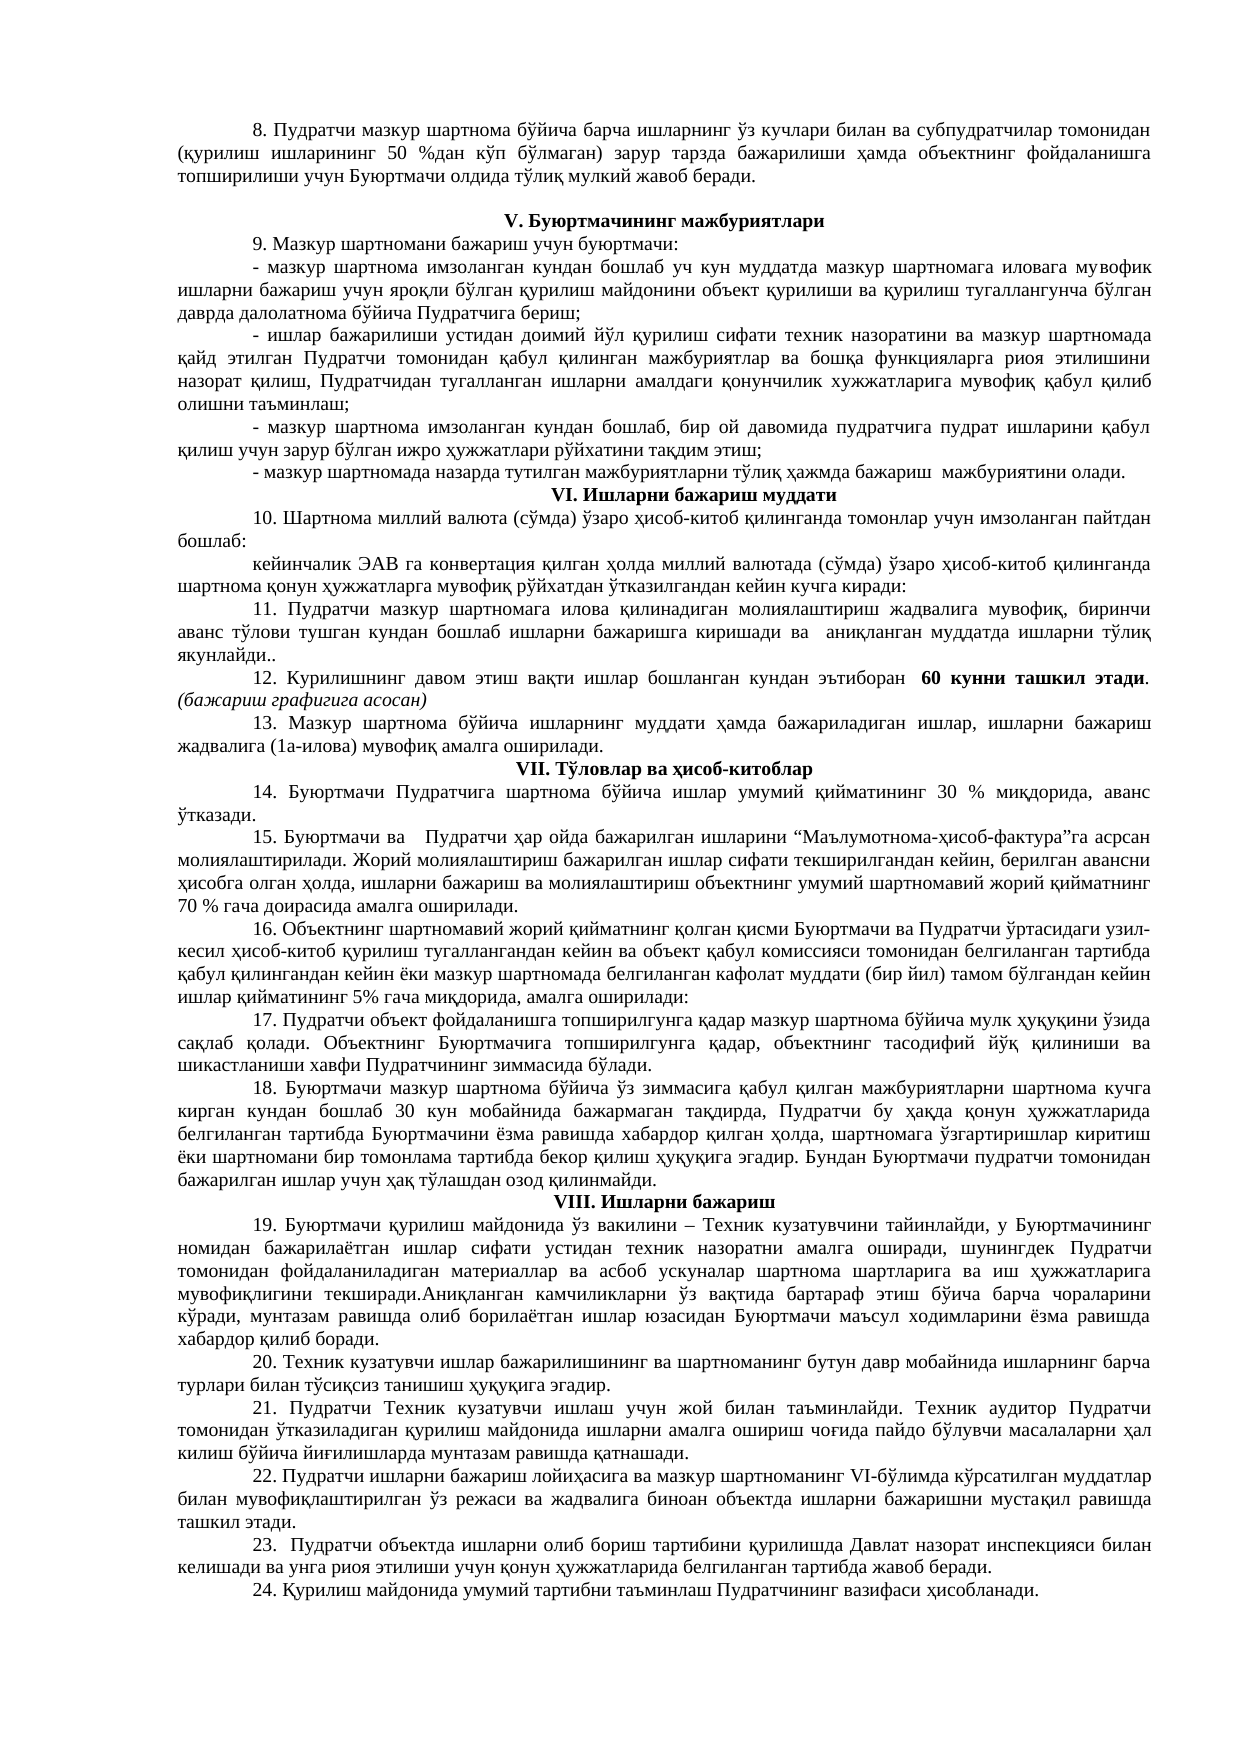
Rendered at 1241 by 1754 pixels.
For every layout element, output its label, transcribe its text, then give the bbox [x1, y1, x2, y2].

text - мазкур шартнома имзоланган кундан бошлаб, бир ой давомида пудратчига пудрат ишларини қабул қилиш учун зарур бўлган ижро ҳужжатлари рўйхатини тақдим этиш; [177, 415, 1152, 460]
text кейинчалик ЭАВ га конвертация қилган ҳолда миллий валютада (сўмда) ўзаро ҳисоб-китоб қилинганда шартнома қонун ҳужжатларга мувофиқ рўйхатдан ўтказилгандан кейин кучга киради: [177, 552, 1152, 597]
text 20. Техник кузатувчи ишлар бажарилишининг ва шартноманинг бутун давр мобайнида ишларнинг барча турлари билан тўсиқсиз танишиш ҳуқуқига эгадир. [177, 1350, 1152, 1396]
text 12. Курилишнинг давом этиш вақти ишлар бошланган кундан эътиборан 60 кунни ташкил этади.(бажариш графигига асосан) [177, 666, 1152, 711]
text 15. Буюртмачи ва Пудратчи ҳар ойда бажарилган ишларини “Маълумотнома-ҳисоб-фактура”га асрсан молиялаштирилади. Жорий молиялаштириш бажарилган ишлар сифати текширилгандан кейин, берилган авансни ҳисобга олган ҳолда, ишларни бажариш ва молиялаштириш объектнинг умумий шартномавий жорий қийматнинг 70 % гача доирасида амалга оширилади. [177, 825, 1152, 917]
text 9. Мазкур шартномани бажариш учун буюртмачи: [177, 232, 1152, 255]
text 18. Буюртмачи мазкур шартнома бўйича ўз зиммасига қабул қилган мажбуриятларни шартнома кучга кирган кундан бошлаб 30 кун мобайнида бажармаган тақдирда, Пудратчи бу ҳақда қонун ҳужжатларида белгиланган тартибда Буюртмачини ёзма равишда хабардор қилган ҳолда, шартномага ўзгартиришлар киритиш ёки шартномани бир томонлама тартибда бекор қилиш ҳуқуқига эгадир. Бундан Буюртмачи пудратчи томонидан бажарилган ишлар учун ҳақ тўлашдан озод қилинмайди. [177, 1076, 1152, 1190]
text VI. Ишларни бажариш муддати [177, 483, 1152, 506]
text 16. Объектнинг шартномавий жорий қийматнинг қолган қисми Буюртмачи ва Пудратчи ўртасидаги узил-кесил ҳисоб-китоб қурилиш тугаллангандан кейин ва объект қабул комиссияси томонидан белгиланган тартибда қабул қилингандан кейин ёки мазкур шартномада белгиланган кафолат муддати (бир йил) тамом бўлгандан кейин ишлар қийматининг 5% гача миқдорида, амалга оширилади: [177, 917, 1152, 1008]
text 10. Шартнома миллий валюта (сўмда) ўзаро ҳисоб-китоб қилинганда томонлар учун имзоланган пайтдан бошлаб: [177, 506, 1152, 552]
text 22. Пудратчи ишларни бажариш лойиҳасига ва мазкур шартноманинг VI-бўлимда кўрсатилган муддатлар билан мувофиқлаштирилган ўз режаси ва жадвалига биноан объектда ишларни бажаришни мустақил равишда ташкил этади. [177, 1464, 1152, 1532]
text 21. Пудратчи Техник кузатувчи ишлаш учун жой билан таъминлайди. Техник аудитор Пудратчи томонидан ўтказиладиган қурилиш майдонида ишларни амалга ошириш чоғида пайдо бўлувчи масалаларни ҳал килиш бўйича йиғилишларда мунтазам равишда қатнашади. [177, 1396, 1152, 1464]
text 19. Буюртмачи қурилиш майдонида ўз вакилини – Техник кузатувчини тайинлайди, у Буюртмачининг номидан бажарилаётган ишлар сифати устидан техник назоратни амалга оширади, шунингдек Пудратчи томонидан фойдаланиладиган материаллар ва асбоб ускуналар шартнома шартларига ва иш ҳужжатларига мувофиқлигини текширади.Аниқланган камчиликларни ўз вақтида бартараф этиш бўича барча чораларини кўради, мунтазам равишда олиб борилаётган ишлар юзасидан Буюртмачи маъсул ходимларини ёзма равишда хабардор қилиб боради. [177, 1213, 1152, 1350]
text 13. Мазкур шартнома бўйича ишларнинг муддати ҳамда бажариладиган ишлар, ишларни бажариш жадвалига (1а-илова) мувофиқ амалга оширилади. [177, 711, 1152, 757]
text - ишлар бажарилиши устидан доимий йўл қурилиш сифати техник назоратини ва мазкур шартномада қайд этилган Пудратчи томонидан қабул қилинган мажбуриятлар ва бошқа функцияларга риоя этилишини назорат қилиш, Пудратчидан тугалланган ишларни амалдаги қонунчилик хужжатларига мувофиқ қабул қилиб олишни таъминлаш; [177, 323, 1152, 415]
text 8. Пудратчи мазкур шартнома бўйича барча ишларнинг ўз кучлари билан ва субпудратчилар томонидан (қурилиш ишларининг 50 %дан кўп бўлмаган) зарур тарзда бажарилиши ҳамда объектнинг фойдаланишга топширилиши учун Буюртмачи олдида тўлиқ мулкий жавоб беради. [177, 118, 1152, 187]
subtitle VIII. Ишларни бажариш [177, 1190, 1152, 1213]
text - мазкур шартнома имзоланган кундан бошлаб уч кун муддатда мазкур шартномага иловага мувофик ишларни бажариш учун яроқли бўлган қурилиш майдонини объект қурилиши ва қурилиш тугаллангунча бўлган даврда далолатнома бўйича Пудратчига бериш; [177, 255, 1152, 323]
text 24. Қурилиш майдонида умумий тартибни таъминлаш Пудратчининг вазифаси ҳисобланади. [177, 1578, 1152, 1601]
text 17. Пудратчи объект фойдаланишга топширилгунга қадар мазкур шартнома бўйича мулк ҳуқуқини ўзида сақлаб қолади. Объектнинг Буюртмачига топширилгунга қадар, объектнинг тасодифий йўқ қилиниши ва шикастланиши хавфи Пудратчининг зиммасида бўлади. [177, 1008, 1152, 1076]
text VII. Тўловлар ва ҳисоб-китоблар [177, 757, 1152, 780]
text 14. Буюртмачи Пудратчига шартнома бўйича ишлар умумий қийматининг 30 % миқдорида, аванс ўтказади. [177, 780, 1152, 825]
text - мазкур шартномада назарда тутилган мажбуриятларни тўлиқ ҳажмда бажариш мажбуриятини олади. [177, 460, 1152, 483]
text 11. Пудратчи мазкур шартномага илова қилинадиган молиялаштириш жадвалига мувофиқ, биринчи аванс тўлови тушган кундан бошлаб ишларни бажаришга киришади ва аниқланган муддатда ишларни тўлиқ якунлайди.. [177, 597, 1152, 666]
text V. Буюртмачининг мажбуриятлари [177, 209, 1152, 232]
text 23. Пудратчи объектда ишларни олиб бориш тартибини қурилишда Давлат назорат инспекцияси билан келишади ва унга риоя этилиши учун қонун ҳужжатларида белгиланган тартибда жавоб беради. [177, 1532, 1152, 1578]
